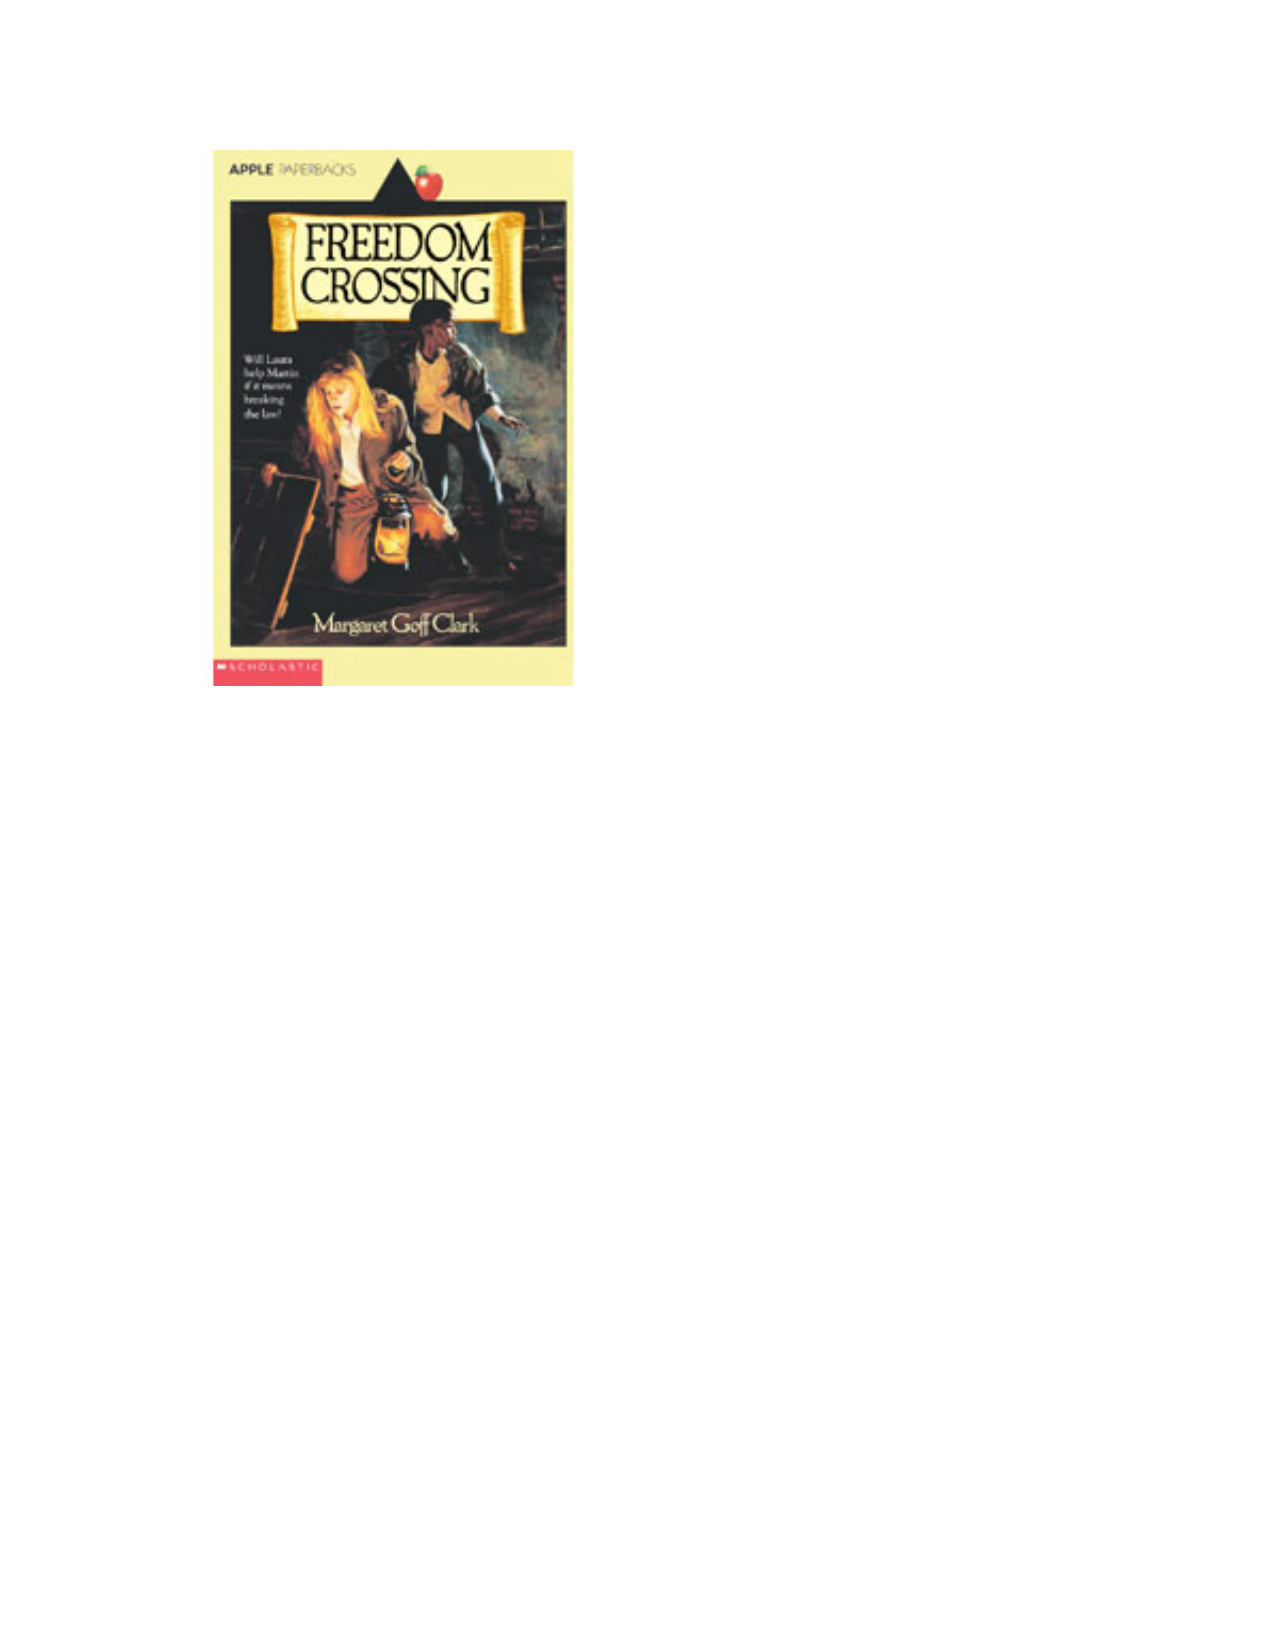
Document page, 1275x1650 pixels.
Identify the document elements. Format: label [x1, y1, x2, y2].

picture [150, 150, 640, 686]
